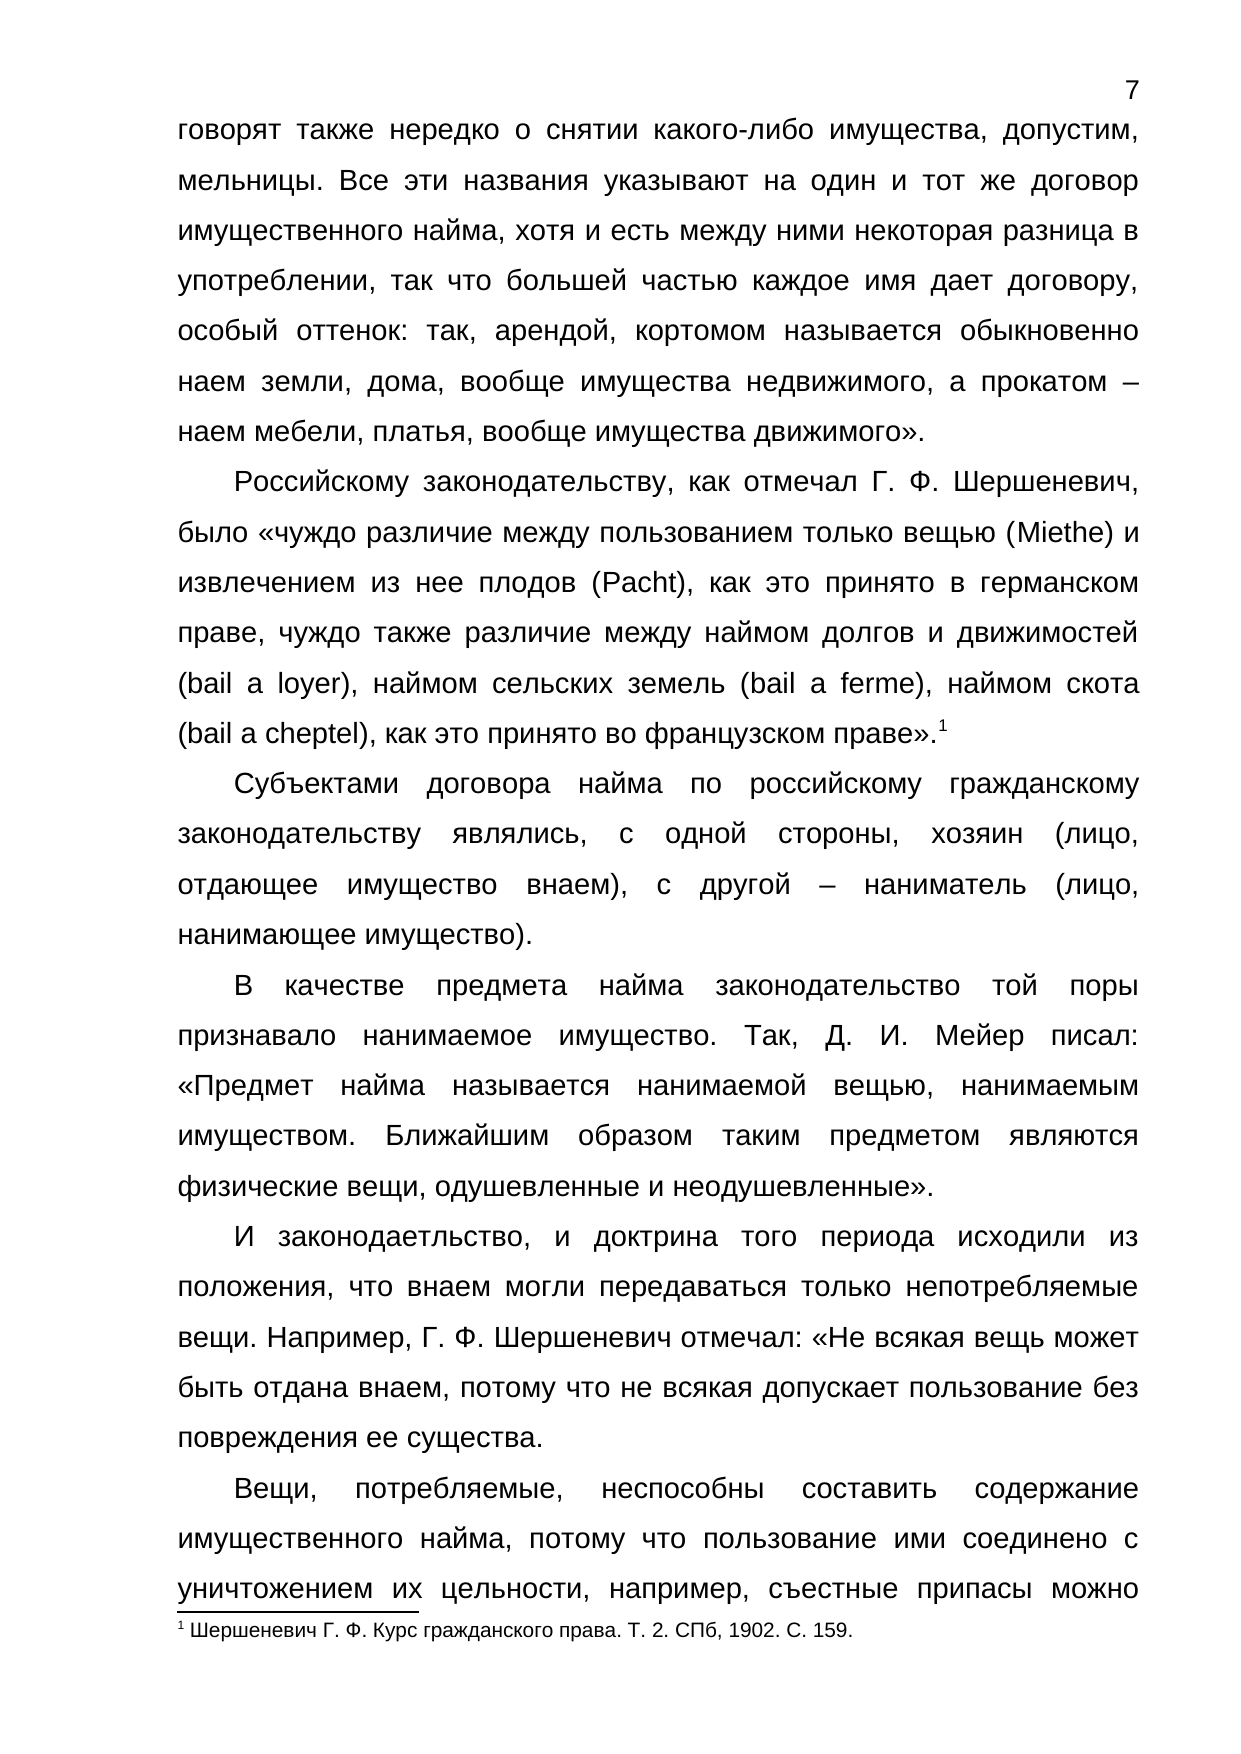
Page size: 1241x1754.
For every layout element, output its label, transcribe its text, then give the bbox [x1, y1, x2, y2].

text Субъектами договора найма по российскому гражданскому законодательству являлись, с одной стороны, хозяин (лицо, отдающее имущество внаем), с другой – наниматель (лицо, нанимающее имущество). [177, 766, 1140, 951]
text В качестве предмета найма законодательство той поры признавало нанимаемое имущество. Так, Д. И. Мейер писал: «Предмет найма называется нанимаемой вещью, нанимаемым имуществом. Ближайшим образом таким предметом являются физические вещи, одушевленные и неодушевленные». [177, 967, 1140, 1202]
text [177, 112, 1140, 448]
text Российскому законодательству, как отмечал Г. Ф. Шершеневич, было «чуждо различие между пользованием только вещью (Miethe) и извлечением из нее плодов (Pacht), как это принято в германском праве, чуждо также различие между наймом долгов и движимостей (bail a loyer), наймом сельских земель (bail a ferme), наймом скота (bail a cheptel), как это принято во французском праве». [177, 464, 1140, 749]
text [177, 1471, 1140, 1605]
text И законодаетльство, и доктрина того периода исходили из положения, что внаем могли передаваться только непотребляемые вещи. Например, Г. Ф. Шершеневич отмечал: «Не всякая вещь может быть отдана внаем, потому что не всякая допускает пользование без повреждения ее существа. [177, 1219, 1140, 1454]
